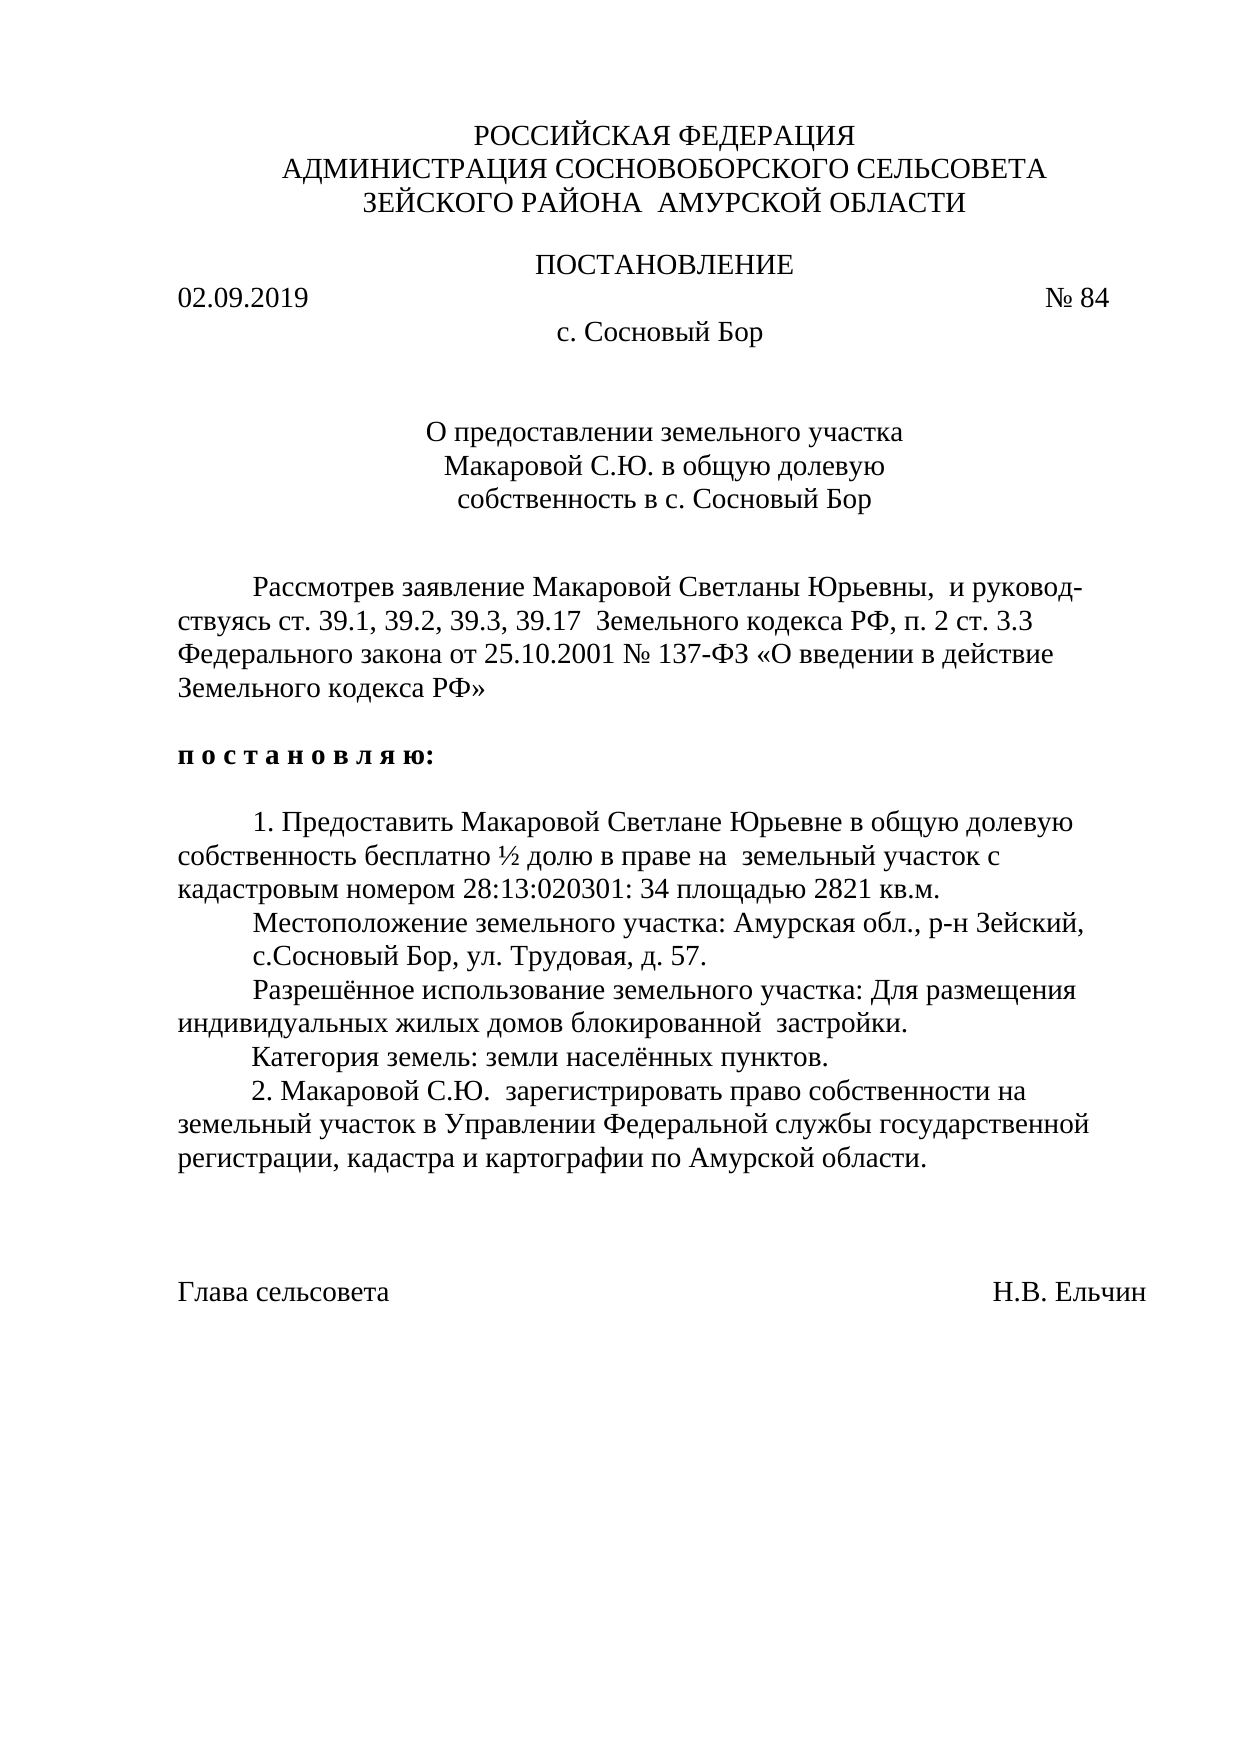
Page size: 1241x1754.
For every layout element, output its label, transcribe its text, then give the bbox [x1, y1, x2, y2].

text РОССИЙСКАЯ ФЕДЕРАЦИЯ АДМИНИСТРАЦИЯ СОСНОВОБОРСКОГО СЕЛЬСОВЕТА ЗЕЙСКОГО РАЙОНА АМУРСКОЙ ОБЛАСТИ [177, 118, 1152, 219]
text 02.09.2019 № 84 [177, 280, 1152, 314]
text с.Сосновый Бор, ул. Трудовая, д. 57. [177, 938, 1152, 972]
text О предоставлении земельного участка [177, 414, 1152, 448]
text ПОСТАНОВЛЕНИЕ [177, 247, 1152, 280]
text 1. Предоставить Макаровой Светлане Юрьевне в общую долевую собственность бесплатно ½ долю в праве на земельный участок с кадастровым номером 28:13:020301: 34 площадью 2821 кв.м. [177, 804, 1152, 905]
text Глава сельсовета Н.В. Ельчин [177, 1274, 1152, 1307]
text Рассмотрев заявление Макаровой Светланы Юрьевны, и руковод-ствуясь ст. 39.1, 39.2, 39.3, 39.17 Земельного кодекса РФ, п. 2 ст. 3.3 Федерального закона от 25.10.2001 № 137-ФЗ «О введении в действие Земельного кодекса РФ» [177, 569, 1152, 704]
text Местоположение земельного участка: Амурская обл., р-н Зейский, [177, 905, 1152, 938]
text с. Сосновый Бор [177, 314, 1152, 347]
text п о с т а н о в л я ю: [177, 737, 1152, 771]
text Категория земель: земли населённых пунктов. [177, 1039, 1152, 1073]
text Разрешённое использование земельного участка: Для размещения индивидуальных жилых домов блокированной застройки. [177, 972, 1152, 1039]
text Макаровой С.Ю. в общую долевую собственность в с. Сосновый Бор [177, 448, 1152, 515]
text 2. Макаровой С.Ю. зарегистрировать право собственности на земельный участок в Управлении Федеральной службы государственной регистрации, кадастра и картографии по Амурской области. [177, 1073, 1152, 1173]
